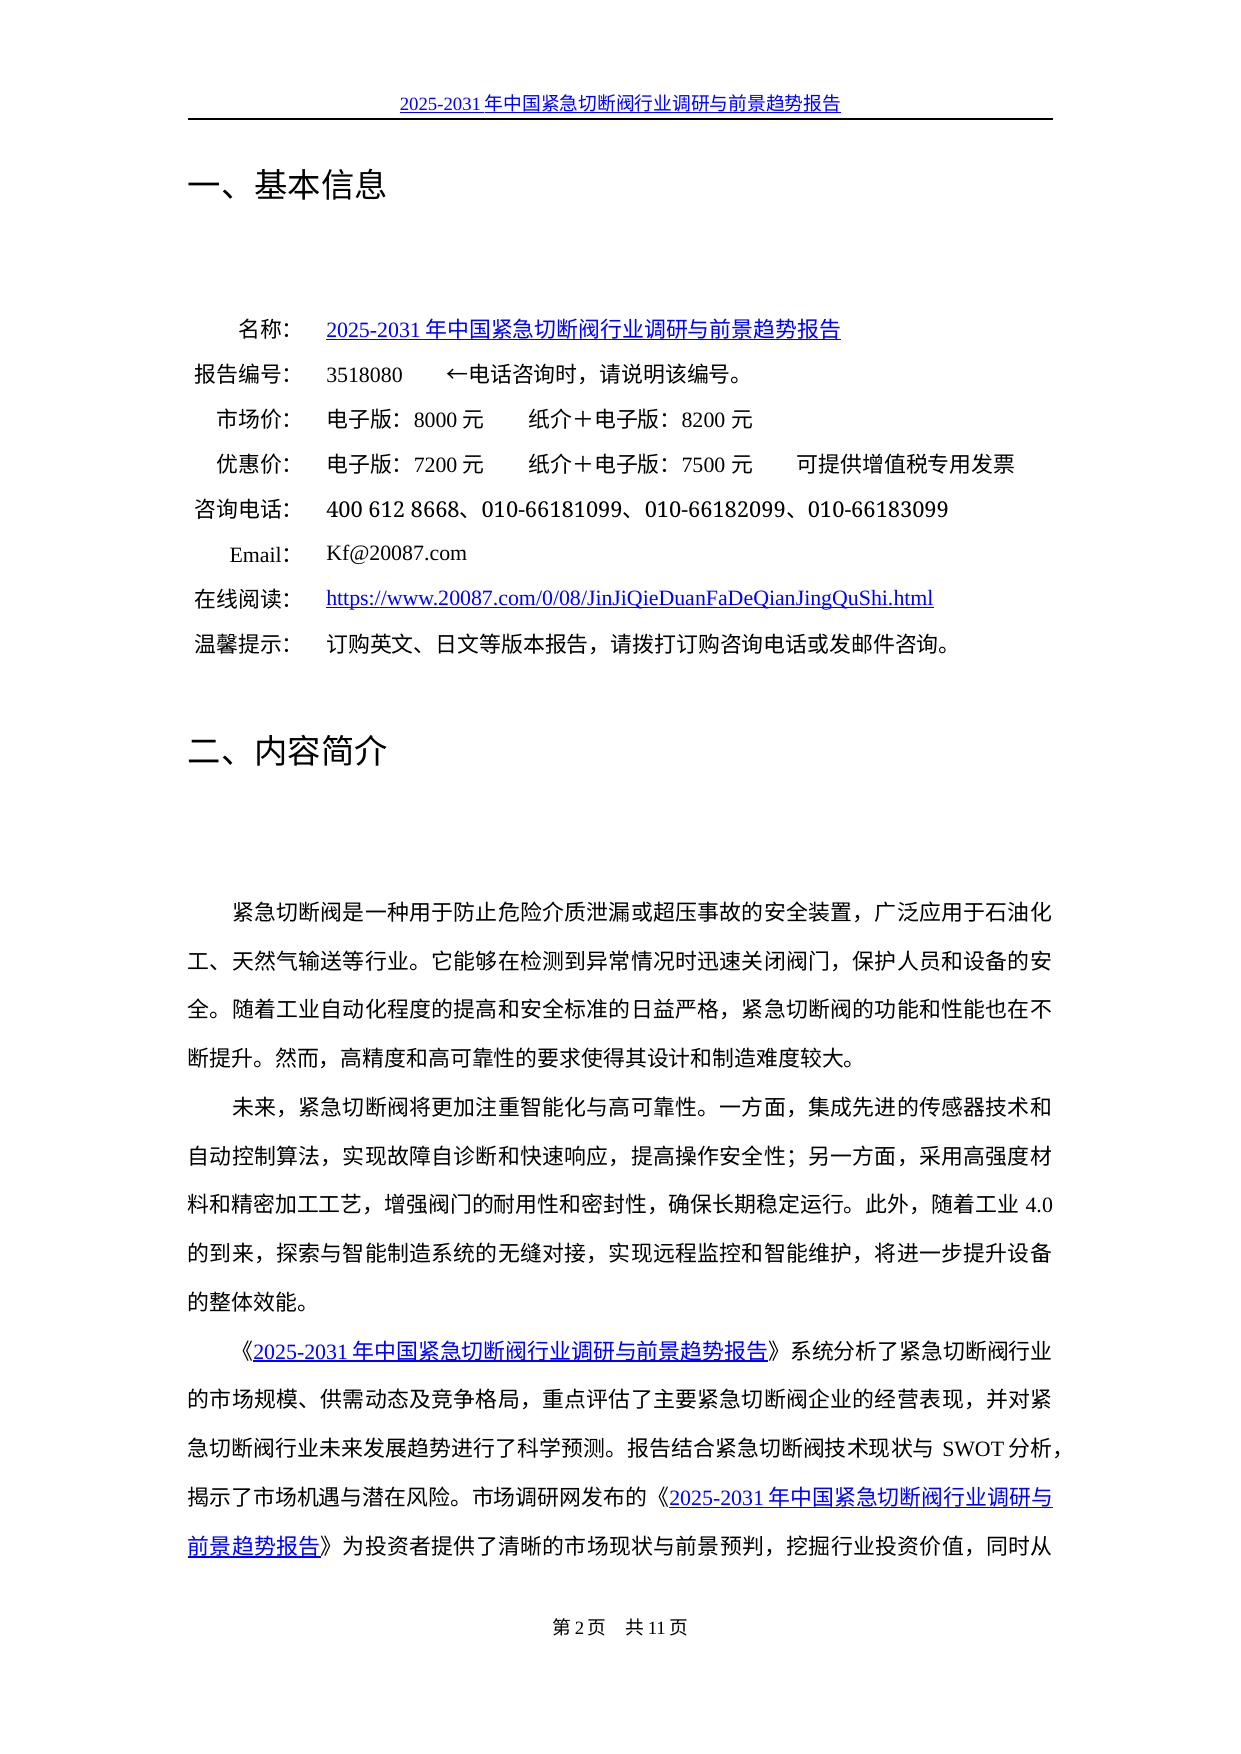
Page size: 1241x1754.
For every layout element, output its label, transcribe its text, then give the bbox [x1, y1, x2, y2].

table_cell 电子版：8000 元 纸介＋电子版：8200 元 [315, 402, 1073, 447]
table_cell 400 612 8668、010-66181099、010-66182099、010-66183099 [315, 492, 1073, 537]
table_cell 报告编号： [167, 357, 315, 402]
table_cell [315, 582, 1073, 627]
table_cell 市场价： [167, 402, 315, 447]
table_header 2025-2031年中国紧急切断阀行业调研与前景趋势报告 [315, 312, 1073, 357]
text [187, 894, 1053, 1561]
table_cell 咨询电话： [167, 492, 315, 537]
table_cell 3518080 ←电话咨询时，请说明该编号。 [315, 357, 1073, 402]
table_cell 在线阅读： [167, 582, 315, 627]
table_cell 优惠价： [167, 447, 315, 492]
table_cell 温馨提示： [167, 627, 315, 672]
table_cell 订购英文、日文等版本报告，请拨打订购咨询电话或发邮件咨询。 [315, 627, 1073, 672]
table_cell Kf@20087.com [315, 537, 1073, 582]
title 二、内容简介 [187, 717, 1053, 782]
title 一、基本信息 [187, 150, 1053, 215]
table_cell Email： [167, 537, 315, 582]
table_cell 电子版：7200 元 纸介＋电子版：7500 元 可提供增值税专用发票 [315, 447, 1073, 492]
table_header 名称： [167, 312, 315, 357]
